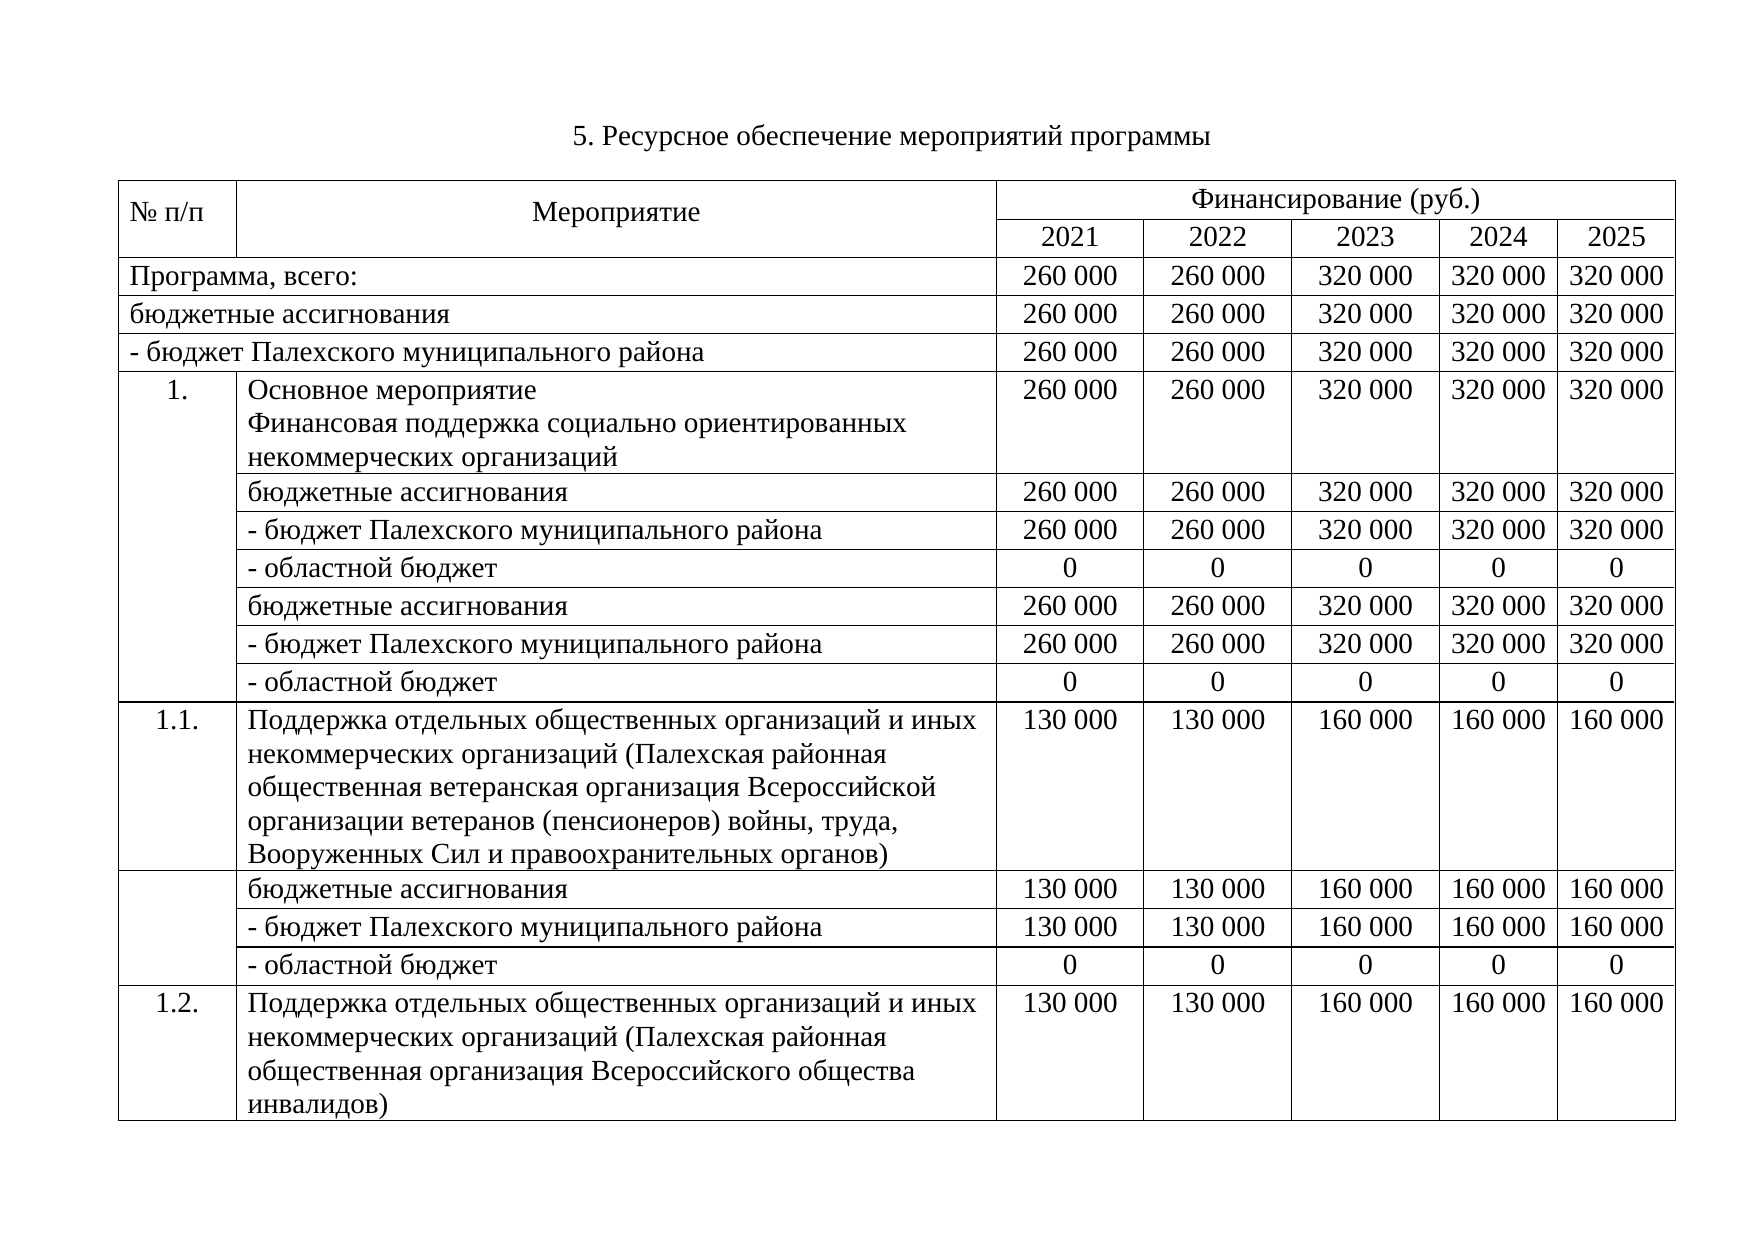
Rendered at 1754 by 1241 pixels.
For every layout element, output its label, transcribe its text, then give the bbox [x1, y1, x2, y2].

table_cell 0 [997, 550, 1143, 587]
table_cell 160 000 [1440, 703, 1557, 870]
table_cell 130 000 [997, 909, 1143, 946]
table_cell - бюджет Палехского муниципального района [237, 909, 996, 946]
table_cell 160 000 [1440, 986, 1557, 1120]
table_cell 2022 [1144, 220, 1291, 257]
table_cell 320 000 [1440, 588, 1557, 625]
table_cell 260 000 [1144, 258, 1291, 295]
table_cell 1.2. [119, 986, 236, 1120]
table_cell 320 000 [1440, 372, 1557, 473]
table_cell 2024 [1440, 220, 1557, 257]
table_cell 320 000 [1440, 474, 1557, 511]
table_cell 130 000 [1144, 909, 1291, 946]
table_header Мероприятие [237, 181, 996, 257]
table_header № п/п [119, 181, 236, 257]
table_cell 160 000 [1292, 909, 1439, 946]
table_cell 1. [119, 372, 236, 701]
table_cell 260 000 [1144, 296, 1291, 333]
table_cell 320 000 [1558, 473, 1675, 511]
table_cell 320 000 [1558, 333, 1675, 371]
table_cell 160 000 [1292, 986, 1439, 1120]
table_cell 260 000 [997, 626, 1143, 663]
table_cell 160 000 [1558, 985, 1675, 1120]
table_cell 320 000 [1292, 258, 1439, 295]
table_cell 320 000 [1292, 474, 1439, 511]
table_cell 0 [1144, 948, 1291, 984]
table_cell 260 000 [1144, 512, 1291, 549]
table_cell Основное мероприятие Финансовая поддержка социально ориентированных некоммерческих организаций [237, 372, 996, 473]
table_cell бюджетные ассигнования [237, 871, 996, 908]
table_cell 320 000 [1440, 334, 1557, 371]
table_cell 320 000 [1558, 625, 1675, 663]
table_cell - бюджет Палехского муниципального района [237, 626, 996, 663]
table_cell 160 000 [1558, 908, 1675, 946]
table_cell 320 000 [1292, 512, 1439, 549]
table_cell Поддержка отдельных общественных организаций и иных некоммерческих организаций (Палехская районная общественная ветеранская организация Всероссийской организации ветеранов (пенсионеров) войны, труда, Вооруженных Сил и правоохранительных органов) [237, 703, 996, 870]
table_cell - областной бюджет [237, 550, 996, 587]
table_cell 320 000 [1292, 372, 1439, 473]
table_cell 0 [997, 664, 1143, 701]
table_cell 0 [1440, 664, 1557, 701]
table_cell 2023 [1292, 220, 1439, 257]
table_cell 320 000 [1440, 296, 1557, 333]
table_cell 320 000 [1292, 626, 1439, 663]
table_cell 320 000 [1440, 626, 1557, 663]
table_cell 320 000 [1440, 258, 1557, 295]
table_cell 260 000 [1144, 626, 1291, 663]
table_cell 320 000 [1558, 371, 1675, 473]
table_cell 260 000 [1144, 588, 1291, 625]
table_cell 320 000 [1292, 588, 1439, 625]
table_cell 0 [1558, 549, 1675, 587]
table_cell бюджетные ассигнования [119, 296, 996, 333]
table_cell 260 000 [997, 334, 1143, 371]
table_cell 130 000 [1144, 871, 1291, 908]
text 5. Ресурсное обеспечение мероприятий программы [162, 118, 1621, 152]
table_cell бюджетные ассигнования [237, 588, 996, 625]
table_cell - областной бюджет [237, 948, 996, 984]
table_cell - областной бюджет [237, 664, 996, 701]
table_cell Поддержка отдельных общественных организаций и иных некоммерческих организаций (Палехская районная общественная организация Всероссийского общества инвалидов) [237, 986, 996, 1120]
table_cell 260 000 [1144, 474, 1291, 511]
table_cell 0 [1144, 664, 1291, 701]
table_cell - бюджет Палехского муниципального района [119, 334, 996, 371]
table_cell 0 [1292, 550, 1439, 587]
table_header Финансирование (руб.) [997, 181, 1675, 218]
table_cell 160 000 [1440, 909, 1557, 946]
table_cell 1.1. [119, 703, 236, 870]
table_cell 260 000 [997, 474, 1143, 511]
table_cell 320 000 [1292, 334, 1439, 371]
table_cell - бюджет Палехского муниципального района [237, 512, 996, 549]
table_cell 260 000 [997, 296, 1143, 333]
table_cell 0 [1292, 664, 1439, 701]
table_cell 0 [1292, 948, 1439, 984]
table_cell 130 000 [1144, 703, 1291, 870]
table_cell 0 [1144, 550, 1291, 587]
table_cell 260 000 [997, 588, 1143, 625]
table_cell 320 000 [1558, 587, 1675, 625]
table_cell 260 000 [1144, 372, 1291, 473]
table_cell 320 000 [1440, 512, 1557, 549]
table_cell 320 000 [1558, 511, 1675, 549]
table_cell 320 000 [1558, 257, 1675, 295]
table_cell 0 [1558, 946, 1675, 984]
table_cell 160 000 [1558, 870, 1675, 908]
table_cell 260 000 [997, 512, 1143, 549]
table_cell 130 000 [997, 703, 1143, 870]
table_cell 260 000 [997, 258, 1143, 295]
table_cell [119, 871, 236, 984]
table_cell 160 000 [1292, 871, 1439, 908]
table_cell 160 000 [1292, 703, 1439, 870]
table_cell 130 000 [1144, 986, 1291, 1120]
table_cell 160 000 [1440, 871, 1557, 908]
table_cell 320 000 [1292, 296, 1439, 333]
table_cell 0 [1440, 948, 1557, 984]
table_cell 130 000 [997, 871, 1143, 908]
table_cell бюджетные ассигнования [237, 474, 996, 511]
table_cell 130 000 [997, 986, 1143, 1120]
table_cell 0 [1440, 550, 1557, 587]
table_cell 0 [997, 948, 1143, 984]
table_cell 260 000 [1144, 334, 1291, 371]
table_cell 260 000 [997, 372, 1143, 473]
table_cell 0 [1558, 663, 1675, 701]
table_cell 320 000 [1558, 295, 1675, 333]
table_cell 160 000 [1558, 701, 1675, 870]
table_cell 2021 [997, 220, 1143, 257]
table_cell Программа, всего: [119, 258, 996, 295]
table_cell 2025 [1558, 219, 1675, 257]
